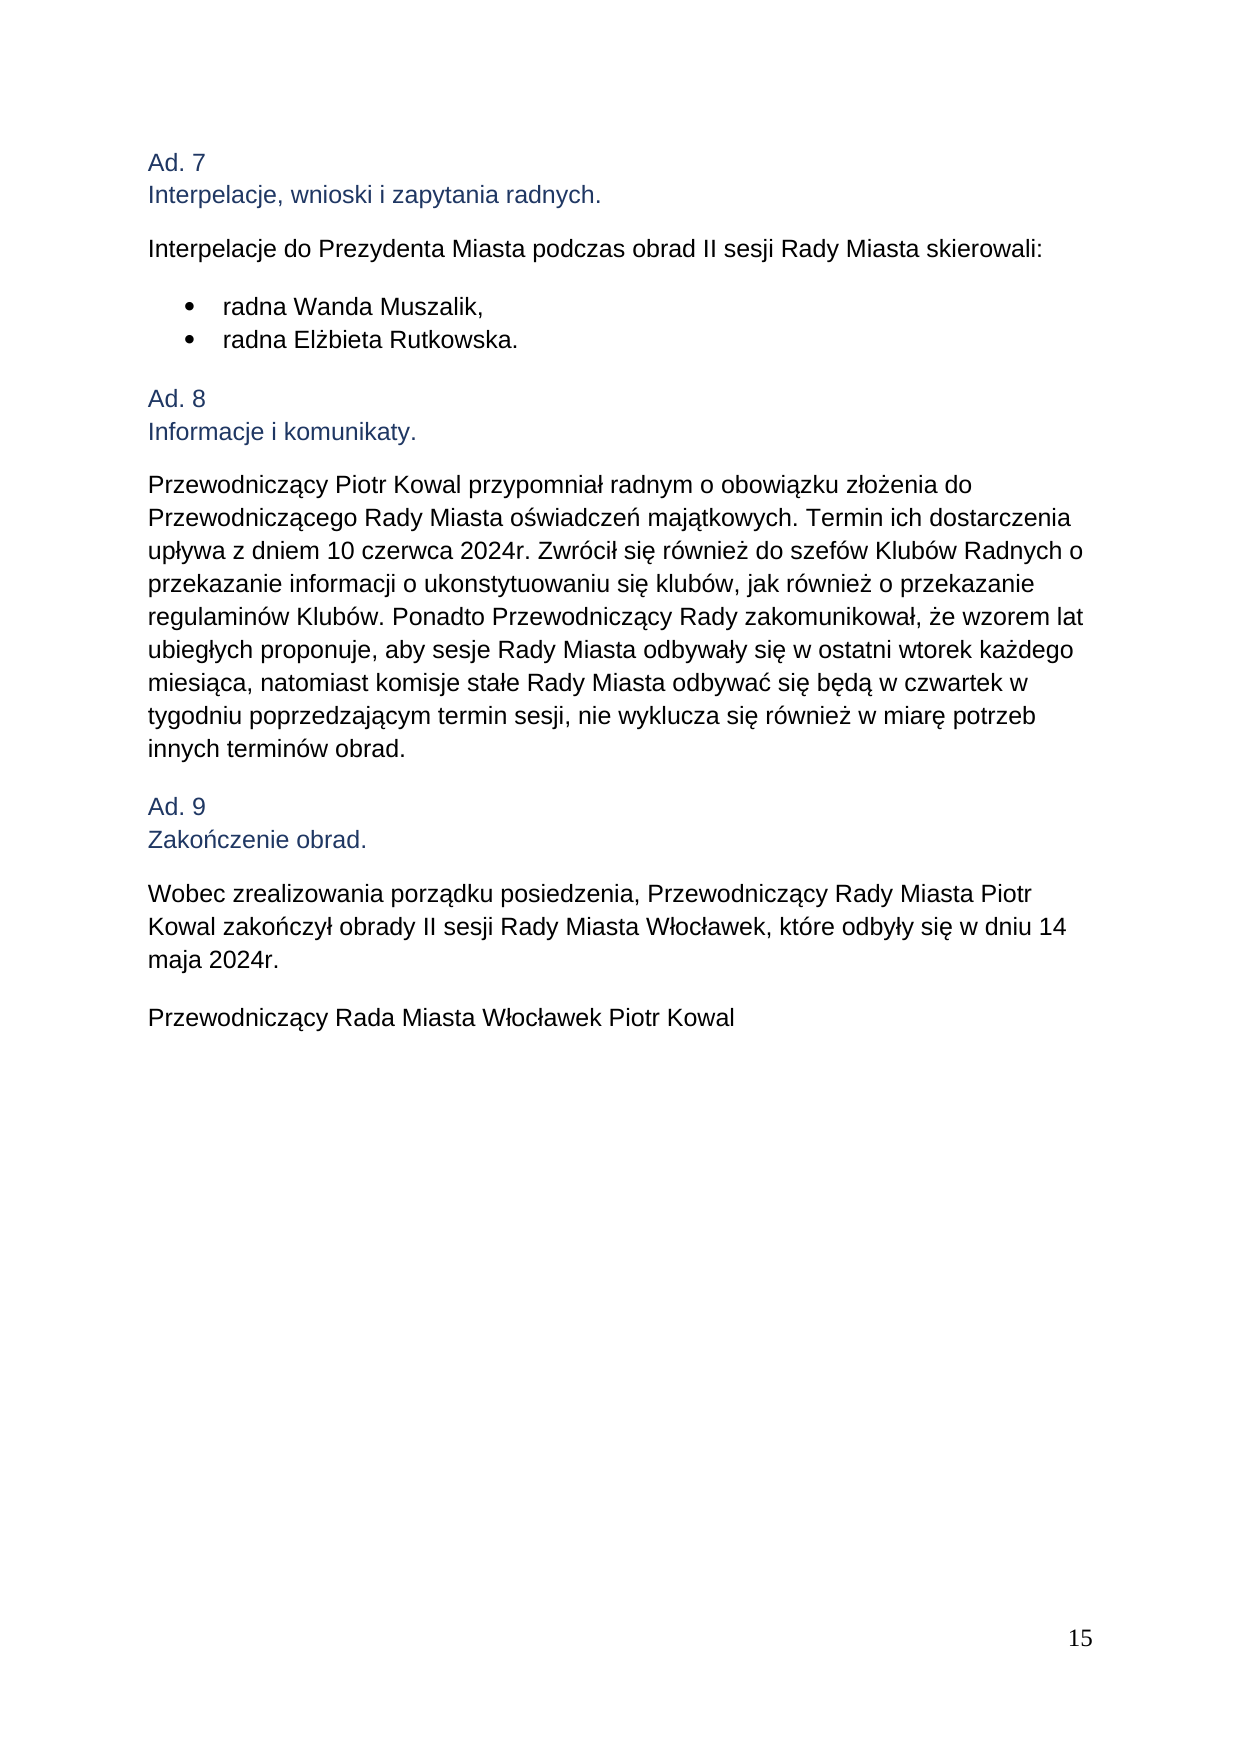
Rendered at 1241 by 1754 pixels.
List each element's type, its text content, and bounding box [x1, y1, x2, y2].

list radna Elżbieta Rutkowska. [185, 325, 1093, 354]
text Interpelacje do Prezydenta Miasta podczas obrad II sesji Rady Miasta skierowali: [148, 234, 1093, 263]
subtitle Informacje i komunikaty. [148, 416, 1093, 445]
subtitle Ad. 8 [148, 383, 1093, 412]
text Wobec zrealizowania porządku posiedzenia, Przewodniczący Rady Miasta Piotr Kowal zakończył obrady II sesji Rady Miasta Włocławek, które odbyły się w dniu 14 maja 2024r. [148, 879, 1093, 974]
text Przewodniczący Piotr Kowal przypomniał radnym o obowiązku złożenia do Przewodniczącego Rady Miasta oświadczeń majątkowych. Termin ich dostarczenia upływa z dniem 10 czerwca 2024r. Zwrócił się również do szefów Klubów Radnych o przekazanie informacji o ukonstytuowaniu się klubów, jak również o przekazanie regulaminów Klubów. Ponadto Przewodniczący Rady zakomunikował, że wzorem lat ubiegłych proponuje, aby sesje Rady Miasta odbywały się w ostatni wtorek każdego miesiąca, natomiast komisje stałe Rady Miasta odbywać się będą w czwartek w tygodniu poprzedzającym termin sesji, nie wyklucza się również w miarę potrzeb innych terminów obrad. [148, 470, 1093, 763]
subtitle Interpelacje, wnioski i zapytania radnych. [148, 181, 1093, 209]
list radna Wanda Muszalik, [185, 292, 1093, 321]
subtitle Ad. 9 [148, 792, 1093, 821]
subtitle Zakończenie obrad. [148, 825, 1093, 854]
subtitle Ad. 7 [148, 148, 1093, 176]
text Przewodniczący Rada Miasta Włocławek Piotr Kowal [148, 1003, 1093, 1032]
